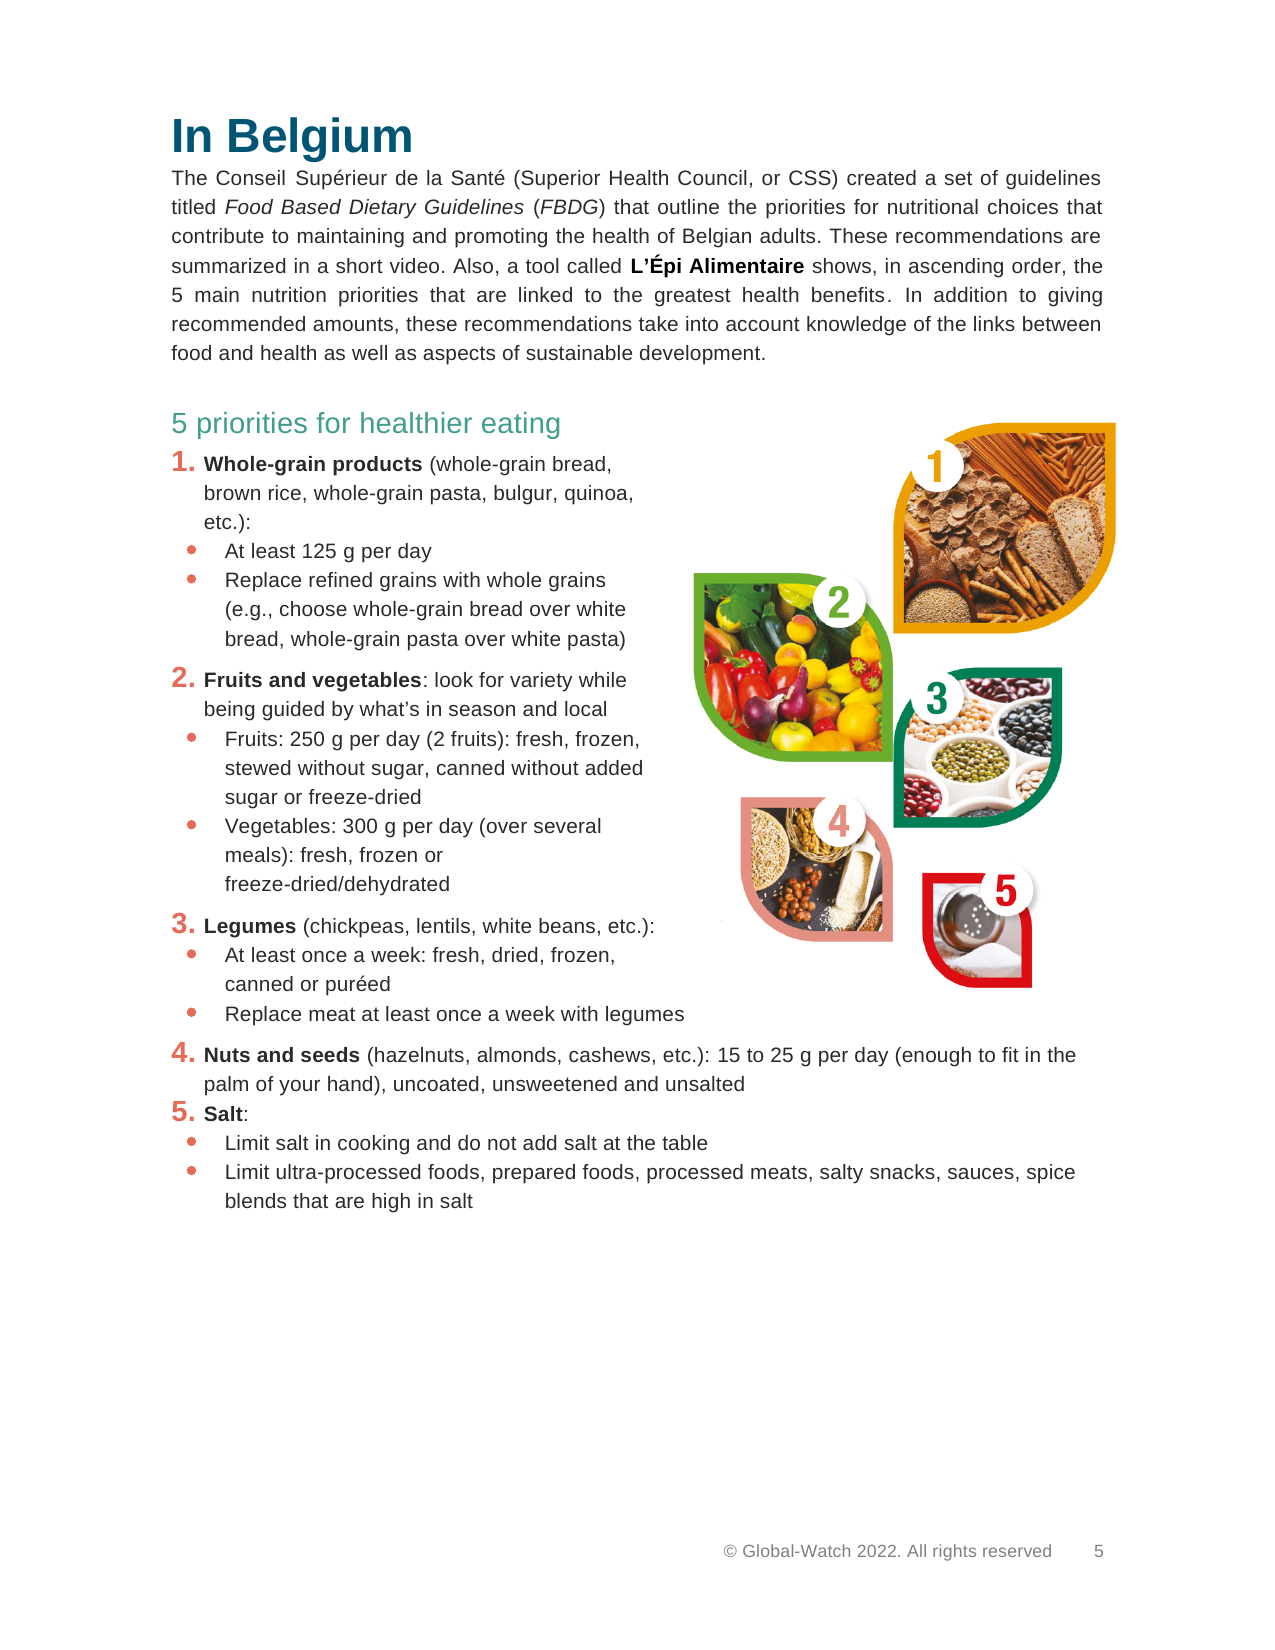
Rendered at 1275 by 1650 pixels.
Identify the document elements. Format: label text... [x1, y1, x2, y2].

list Salt: [171, 1098, 1104, 1127]
list Limit ultra-processed foods, prepared foods, processed meats, salty snacks, sauces, spice blends that are high in salt [187, 1156, 1104, 1214]
list Legumes (chickpeas, lentils, white beans, etc.): [171, 910, 691, 939]
list Vegetables: 300 g per day (over several meals): fresh, frozen or freeze-dried/dehydrated [187, 810, 691, 898]
picture [691, 421, 1118, 990]
list Nuts and seeds (hazelnuts, almonds, cashews, etc.): 15 to 25 g per day (enough to fit in the palm of your hand), uncoated, unsweetened and unsalted [171, 1039, 1104, 1098]
list At least once a week: fresh, dried, frozen, canned or puréed [187, 939, 1104, 998]
list Replace refined grains with whole grains (e.g., choose whole-grain bread over white bread, whole-grain pasta over white pasta) [187, 564, 691, 652]
text The Conseil Supérieur de la Santé (Superior Health Council, or CSS) created a set of guidelines titled Food Based Dietary Guidelines (FBDG) that outline the priorities for nutritional choices that contribute to maintaining and promoting the health of Belgian adults. These recommendations are summarized in a short video. Also, a tool called L’Épi Alimentaire shows, in ascending order, the 5 main nutrition priorities that are linked to the greatest health benefits. In addition to giving recommended amounts, these recommendations take into account knowledge of the links between food and health as well as aspects of sustainable development. [171, 162, 1104, 366]
text In Belgium [171, 112, 1104, 162]
list Fruits and vegetables: look for variety while being guided by what’s in season and local [171, 664, 691, 723]
list At least 125 g per day [187, 535, 691, 564]
list Replace meat at least once a week with legumes [187, 998, 1104, 1027]
list Fruits: 250 g per day (2 fruits): fresh, frozen, stewed without sugar, canned without added sugar or freeze-dried [187, 723, 691, 810]
list Whole-grain products (whole-grain bread, brown rice, whole-grain pasta, bulgur, quinoa, etc.): [171, 448, 691, 535]
list Limit salt in cooking and do not add salt at the table [187, 1127, 1104, 1156]
subtitle 5 priorities for healthier eating [171, 412, 1104, 439]
